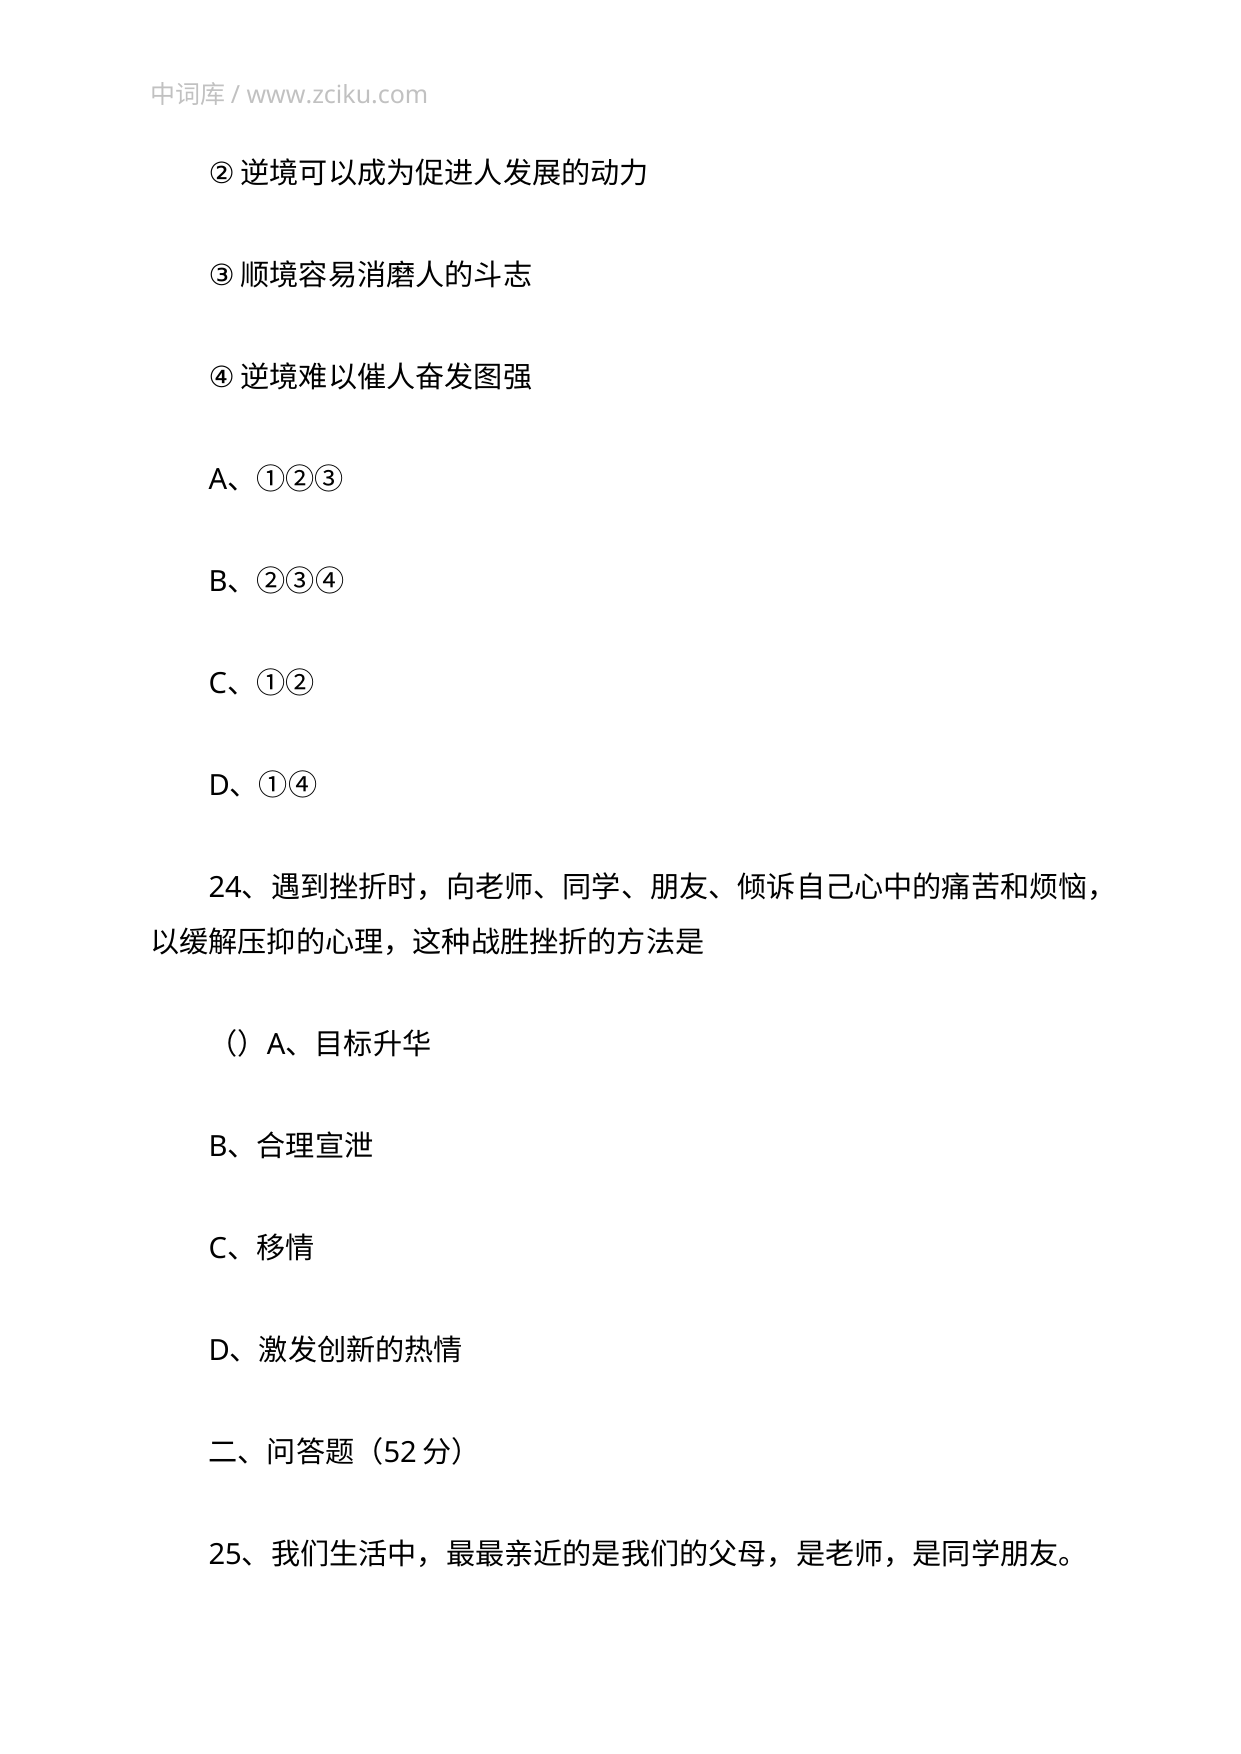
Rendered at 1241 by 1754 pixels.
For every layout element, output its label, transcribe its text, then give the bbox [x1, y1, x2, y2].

text （）A、目标升华 [150, 1021, 1090, 1063]
text B、②③④ [150, 558, 1090, 600]
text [150, 1531, 1090, 1573]
text ④逆境难以催人奋发图强 [150, 354, 1090, 396]
text C、①② [150, 660, 1090, 702]
text D、激发创新的热情 [150, 1327, 1090, 1369]
text ②逆境可以成为促进人发展的动力 [150, 150, 1090, 192]
text D、①④ [150, 762, 1090, 804]
text C、移情 [150, 1224, 1090, 1267]
text 24、遇到挫折时，向老师、同学、朋友、倾诉自己心中的痛苦和烦恼，以缓解压抑的心理，这种战胜挫折的方法是 [150, 864, 1090, 961]
text A、①②③ [150, 456, 1090, 498]
text B、合理宣泄 [150, 1123, 1090, 1165]
text 二、问答题（52分） [150, 1428, 1090, 1471]
text ③顺境容易消磨人的斗志 [150, 252, 1090, 294]
